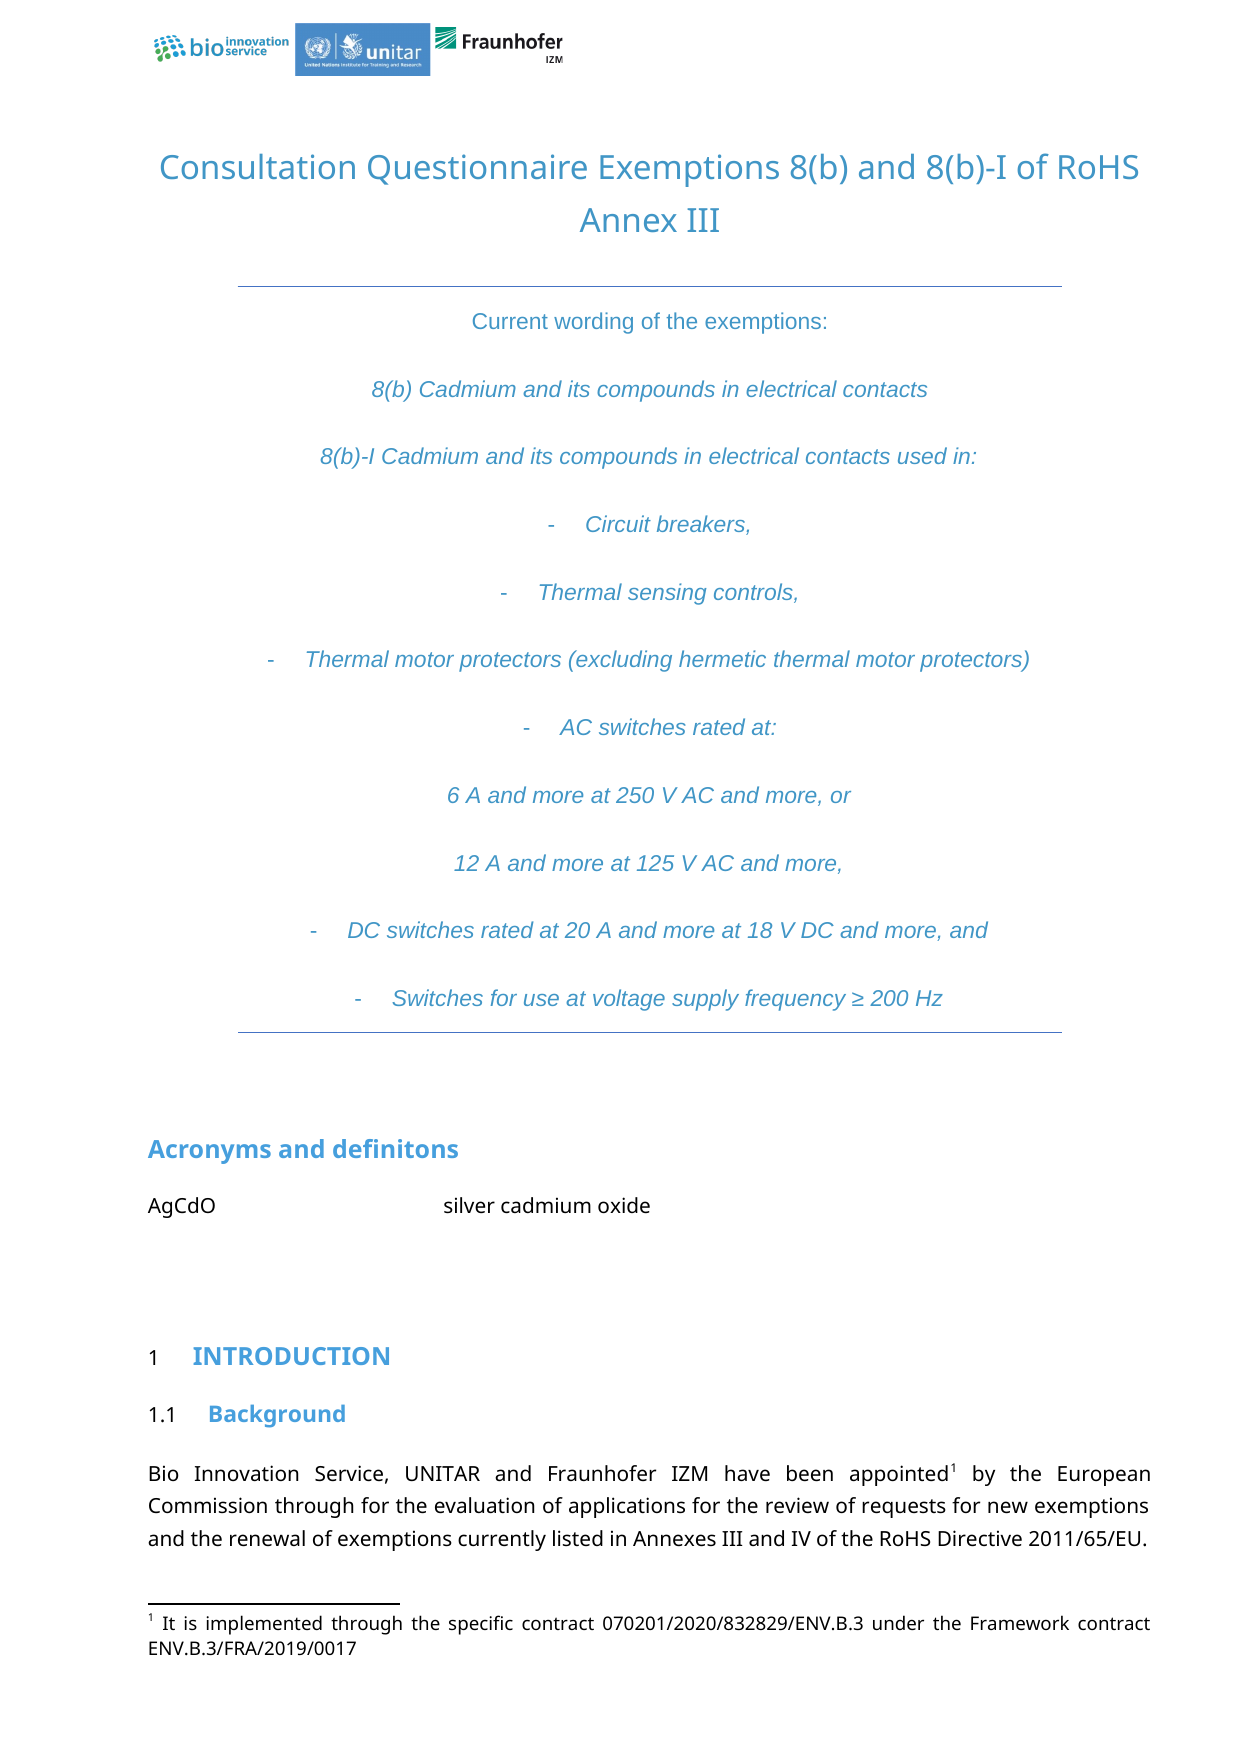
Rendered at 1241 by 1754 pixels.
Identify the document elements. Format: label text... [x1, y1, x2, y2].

list Thermal sensing controls, [238, 557, 1062, 605]
list Thermal motor protectors (excluding hermetic thermal motor protectors) [238, 624, 1062, 673]
text 12 A and more at 125 V AC and more, [238, 828, 1062, 876]
list Switches for use at voltage supply frequency ≥ 200 Hz [238, 963, 1062, 1032]
text AgCdO silver cadmium oxide [148, 1191, 1152, 1220]
subtitle Background [148, 1398, 1152, 1429]
list DC switches rated at 20 A and more at 18 V DC and more, and [238, 895, 1062, 944]
text Current wording of the exemptions: [238, 287, 1062, 334]
list AC switches rated at: [238, 692, 1062, 741]
subtitle Acronyms and definitons [148, 1132, 1152, 1166]
text 6 A and more at 250 V AC and more, or [238, 760, 1062, 808]
subtitle INTRODUCTION [148, 1339, 1152, 1373]
picture [147, 23, 431, 76]
title Consultation Questionnaire Exemptions 8(b) and 8(b)-I of RoHS Annex III [148, 144, 1152, 242]
text 8(b)-I Cadmium and its compounds in electrical contacts used in: [238, 421, 1062, 470]
text Bio Innovation Service, UNITAR and Fraunhofer IZM have been appointed by the European Commission through for the evaluation of applications for the review of requests for new exemptions and the renewal of exemptions currently listed in Annexes III and IV of the RoHS Directive 2011/65/EU. [148, 1459, 1152, 1553]
list Circuit breakers, [238, 489, 1062, 537]
text 8(b) Cadmium and its compounds in electrical contacts [238, 354, 1062, 402]
picture [435, 27, 563, 63]
